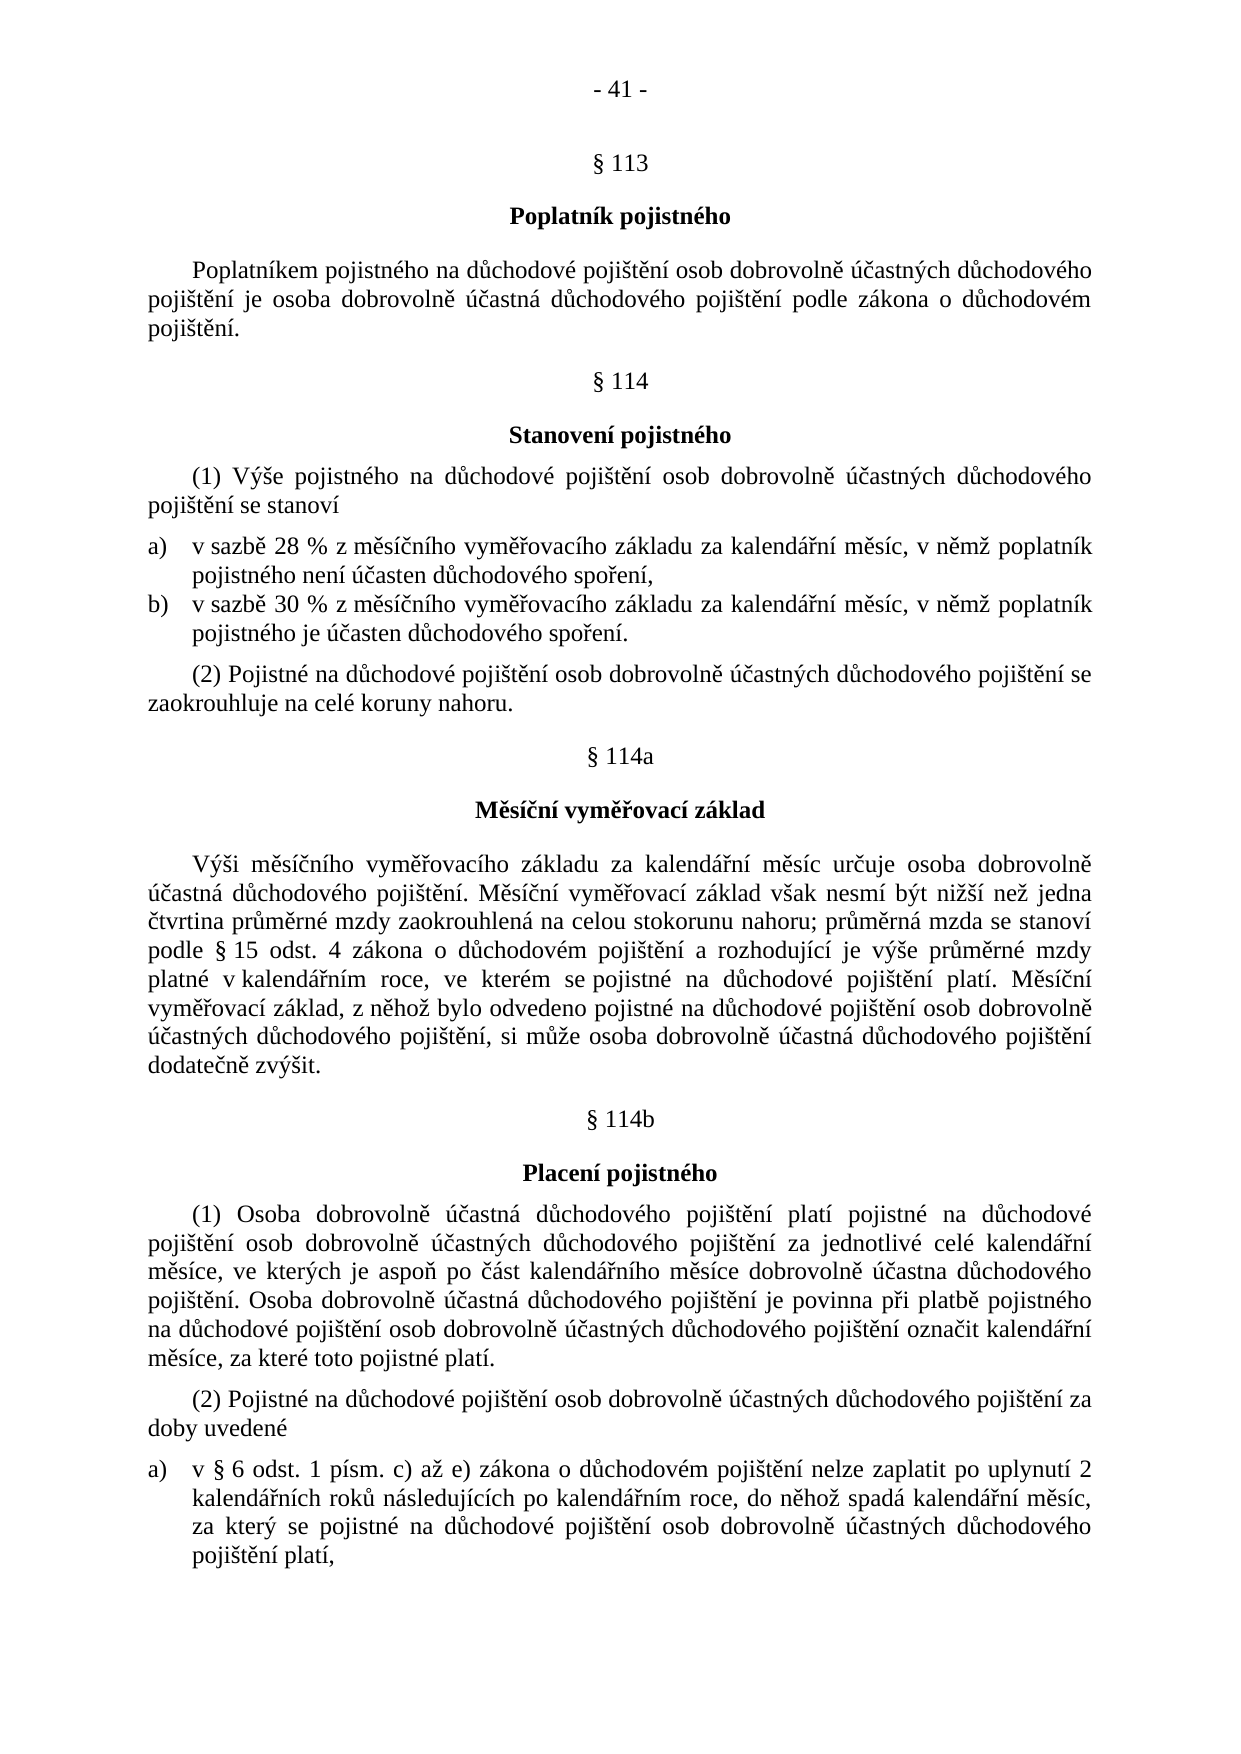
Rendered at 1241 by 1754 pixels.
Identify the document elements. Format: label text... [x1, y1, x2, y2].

list v § 6 odst. 1 písm. c) až e) zákona o důchodovém pojištění nelze zaplatit po uplynutí 2 kalendářních roků následujících po kalendářním roce, do něhož spadá kalendářní měsíc, za který se pojistné na důchodové pojištění osob dobrovolně účastných důchodového pojištění platí, [148, 1454, 1093, 1569]
list (2) Pojistné na důchodové pojištění osob dobrovolně účastných důchodového pojištění se zaokrouhluje na celé koruny nahoru. [148, 659, 1093, 716]
text § 114 [148, 366, 1093, 395]
text Poplatník pojistného [148, 201, 1093, 230]
list (1) Výše pojistného na důchodové pojištění osob dobrovolně účastných důchodového pojištění se stanoví [148, 461, 1093, 519]
text Placení pojistného [148, 1158, 1093, 1186]
text § 113 [148, 148, 1093, 176]
text § 114a [148, 741, 1093, 770]
text Výši měsíčního vyměřovacího základu za kalendářní měsíc určuje osoba dobrovolně účastná důchodového pojištění. Měsíční vyměřovací základ však nesmí být nižší než jedna čtvrtina průměrné mzdy zaokrouhlená na celou stokorunu nahoru; průměrná mzda se stanoví podle § 15 odst. 4 zákona o důchodovém pojištění a rozhodující je výše průměrné mzdy platné v kalendářním roce, ve kterém se pojistné na důchodové pojištění platí. Měsíční vyměřovací základ, z něhož bylo odvedeno pojistné na důchodové pojištění osob dobrovolně účastných důchodového pojištění, si může osoba dobrovolně účastná důchodového pojištění dodatečně zvýšit. [148, 849, 1093, 1079]
list (1) Osoba dobrovolně účastná důchodového pojištění platí pojistné na důchodové pojištění osob dobrovolně účastných důchodového pojištění za jednotlivé celé kalendářní měsíce, ve kterých je aspoň po část kalendářního měsíce dobrovolně účastna důchodového pojištění. Osoba dobrovolně účastná důchodového pojištění je povinna při platbě pojistného na důchodové pojištění osob dobrovolně účastných důchodového pojištění označit kalendářní měsíce, za které toto pojistné platí. [148, 1199, 1093, 1371]
text Měsíční vyměřovací základ [148, 795, 1093, 824]
text v sazbě 30 % z měsíčního vyměřovacího základu za kalendářní měsíc, v němž poplatník pojistného je účasten důchodového spoření. [148, 589, 1093, 646]
text § 114b [148, 1104, 1093, 1133]
text Stanovení pojistného [148, 420, 1093, 449]
list (2) Pojistné na důchodové pojištění osob dobrovolně účastných důchodového pojištění za doby uvedené [148, 1384, 1093, 1441]
list v sazbě 28 % z měsíčního vyměřovacího základu za kalendářní měsíc, v němž poplatník pojistného není účasten důchodového spoření, [148, 531, 1093, 589]
text Poplatníkem pojistného na důchodové pojištění osob dobrovolně účastných důchodového pojištění je osoba dobrovolně účastná důchodového pojištění podle zákona o důchodovém pojištění. [148, 255, 1093, 341]
